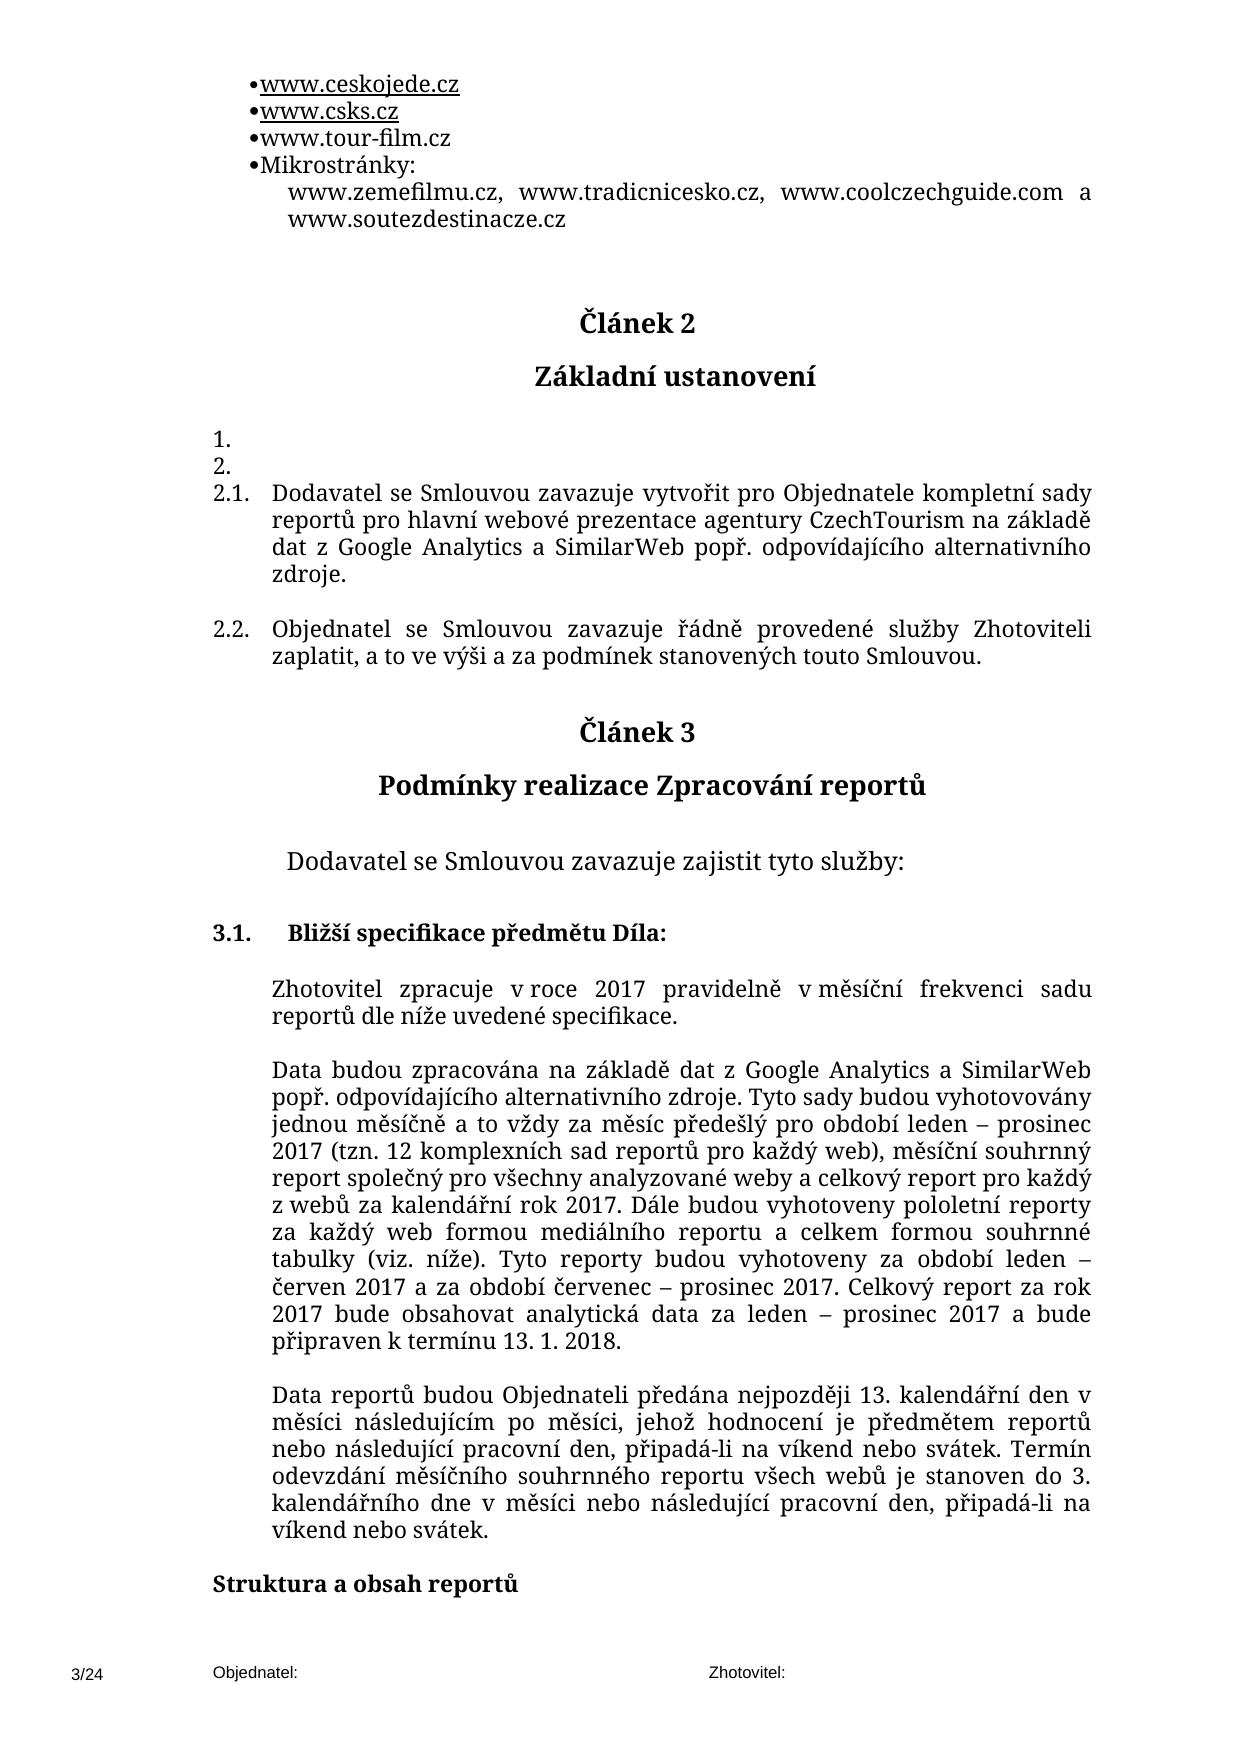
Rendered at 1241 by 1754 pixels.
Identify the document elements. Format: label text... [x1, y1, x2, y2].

list www.zemefilmu.cz, www.tradicnicesko.cz, www.coolczechguide.com a www.soutezdestinacze.cz [288, 179, 1092, 233]
list www.ceskojede.cz [250, 71, 1092, 98]
list www.tour-film.cz [250, 125, 1092, 152]
subtitle Objednatel se Smlouvou zavazuje řádně provedené služby Zhotoviteli zaplatit, a to ve výši a za podmínek stanovených touto Smlouvou. [213, 615, 1092, 669]
text Struktura a obsah reportů [213, 1571, 1092, 1598]
list Bližší specifikace předmětu Díla: [213, 917, 1092, 948]
list Dodavatel se Smlouvou zavazuje zajistit tyto služby: [213, 843, 1092, 877]
text Podmínky realizace Zpracování reportů [213, 767, 1092, 804]
text Data budou zpracována na základě dat z Google Analytics a SimilarWeb popř. odpovídajícího alternativního zdroje. Tyto sady budou vyhotovovány jednou měsíčně a to vždy za měsíc předešlý pro období leden – prosinec 2017 (tzn. 12 komplexních sad reportů pro každý web), měsíční souhrnný report společný pro všechny analyzované weby a celkový report pro každý z webů za kalendářní rok 2017. Dále budou vyhotoveny pololetní reporty za každý web formou mediálního reportu a celkem formou souhrnné tabulky (viz. níže). Tyto reporty budou vyhotoveny za období leden – červen 2017 a za období červenec – prosinec 2017. Celkový report za rok 2017 bude obsahovat analytická data za leden – prosinec 2017 a bude připraven k termínu 13. 1. 2018. [272, 1057, 1092, 1354]
list Mikrostránky: [250, 152, 1092, 179]
list www.csks.cz [250, 98, 1092, 125]
text Základní ustanovení [258, 358, 1092, 394]
text Zhotovitel zpracuje v roce 2017 pravidelně v měsíční frekvenci sadu reportů dle níže uvedené specifikace. [272, 975, 1092, 1029]
text Data reportů budou Objednateli předána nejpozději 13. kalendářní den v měsíci následujícím po měsíci, jehož hodnocení je předmětem reportů nebo následující pracovní den, připadá-li na víkend nebo svátek. Termín odevzdání měsíčního souhrnného reportu všech webů je stanoven do 3. kalendářního dne v měsíci nebo následující pracovní den, připadá-li na víkend nebo svátek. [272, 1382, 1092, 1544]
subtitle Dodavatel se Smlouvou zavazuje vytvořit pro Objednatele kompletní sady reportů pro hlavní webové prezentace agentury CzechTourism na základě dat z Google Analytics a SimilarWeb popř. odpovídajícího alternativního zdroje. [213, 480, 1092, 588]
